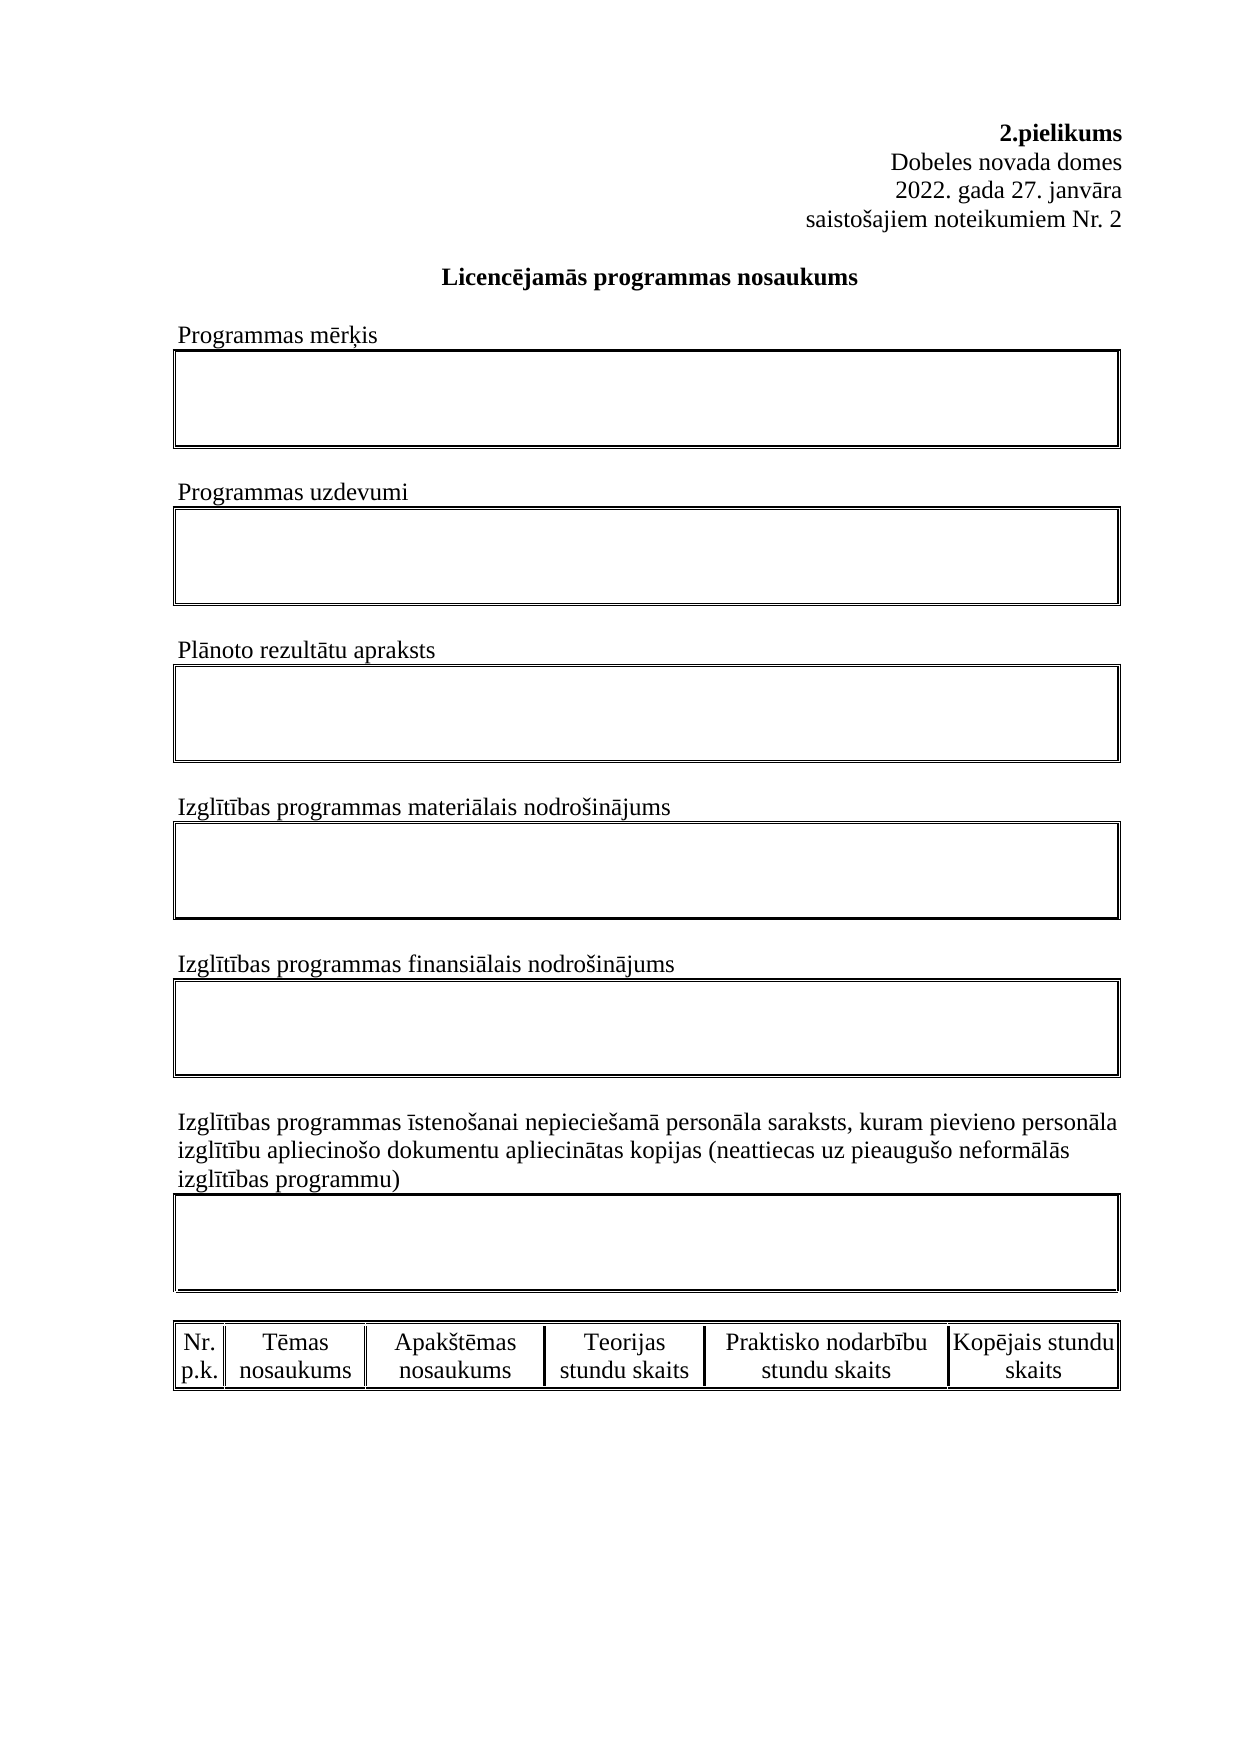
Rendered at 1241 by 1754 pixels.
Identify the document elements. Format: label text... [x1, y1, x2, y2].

text Izglītības programmas finansiālais nodrošinājums [177, 949, 1122, 978]
table_header [176, 982, 1117, 1074]
table_header Nr. p.k. [176, 1324, 225, 1387]
text Programmas uzdevumi [177, 477, 1122, 506]
text Izglītības programmas materiālais nodrošinājums [177, 792, 1122, 821]
text Izglītības programmas īstenošanai nepieciešamā personāla saraksts, kuram pievieno personāla izglītību apliecinošo dokumentu apliecinātas kopijas (neattiecas uz pieaugušo neformālās izglītības programmu) [177, 1107, 1122, 1193]
text Plānoto rezultātu apraksts [177, 635, 1122, 663]
table_header [176, 667, 1117, 760]
text 2022. gada 27. janvāra [177, 176, 1122, 204]
text saistošajiem noteikumiem Nr. 2 [177, 204, 1122, 233]
text 2.pielikums [215, 118, 1122, 147]
table_header Tēmas nosaukums [225, 1324, 366, 1387]
text Licencējamās programmas nosaukums [177, 262, 1122, 291]
table_header [176, 824, 1117, 917]
table_header Praktisko nodarbību stundu skaits [704, 1322, 948, 1387]
table_header [176, 510, 1117, 602]
text Programmas mērķis [177, 320, 1122, 349]
table_header [176, 1196, 1117, 1289]
table_header Kopējais stundu skaits [948, 1324, 1117, 1387]
table_header [176, 352, 1117, 445]
table_cell [174, 1289, 1119, 1320]
table_header Apakštēmas nosaukums [366, 1324, 544, 1387]
text Dobeles novada domes [177, 147, 1122, 176]
table_header Teorijas stundu skaits [544, 1324, 704, 1387]
